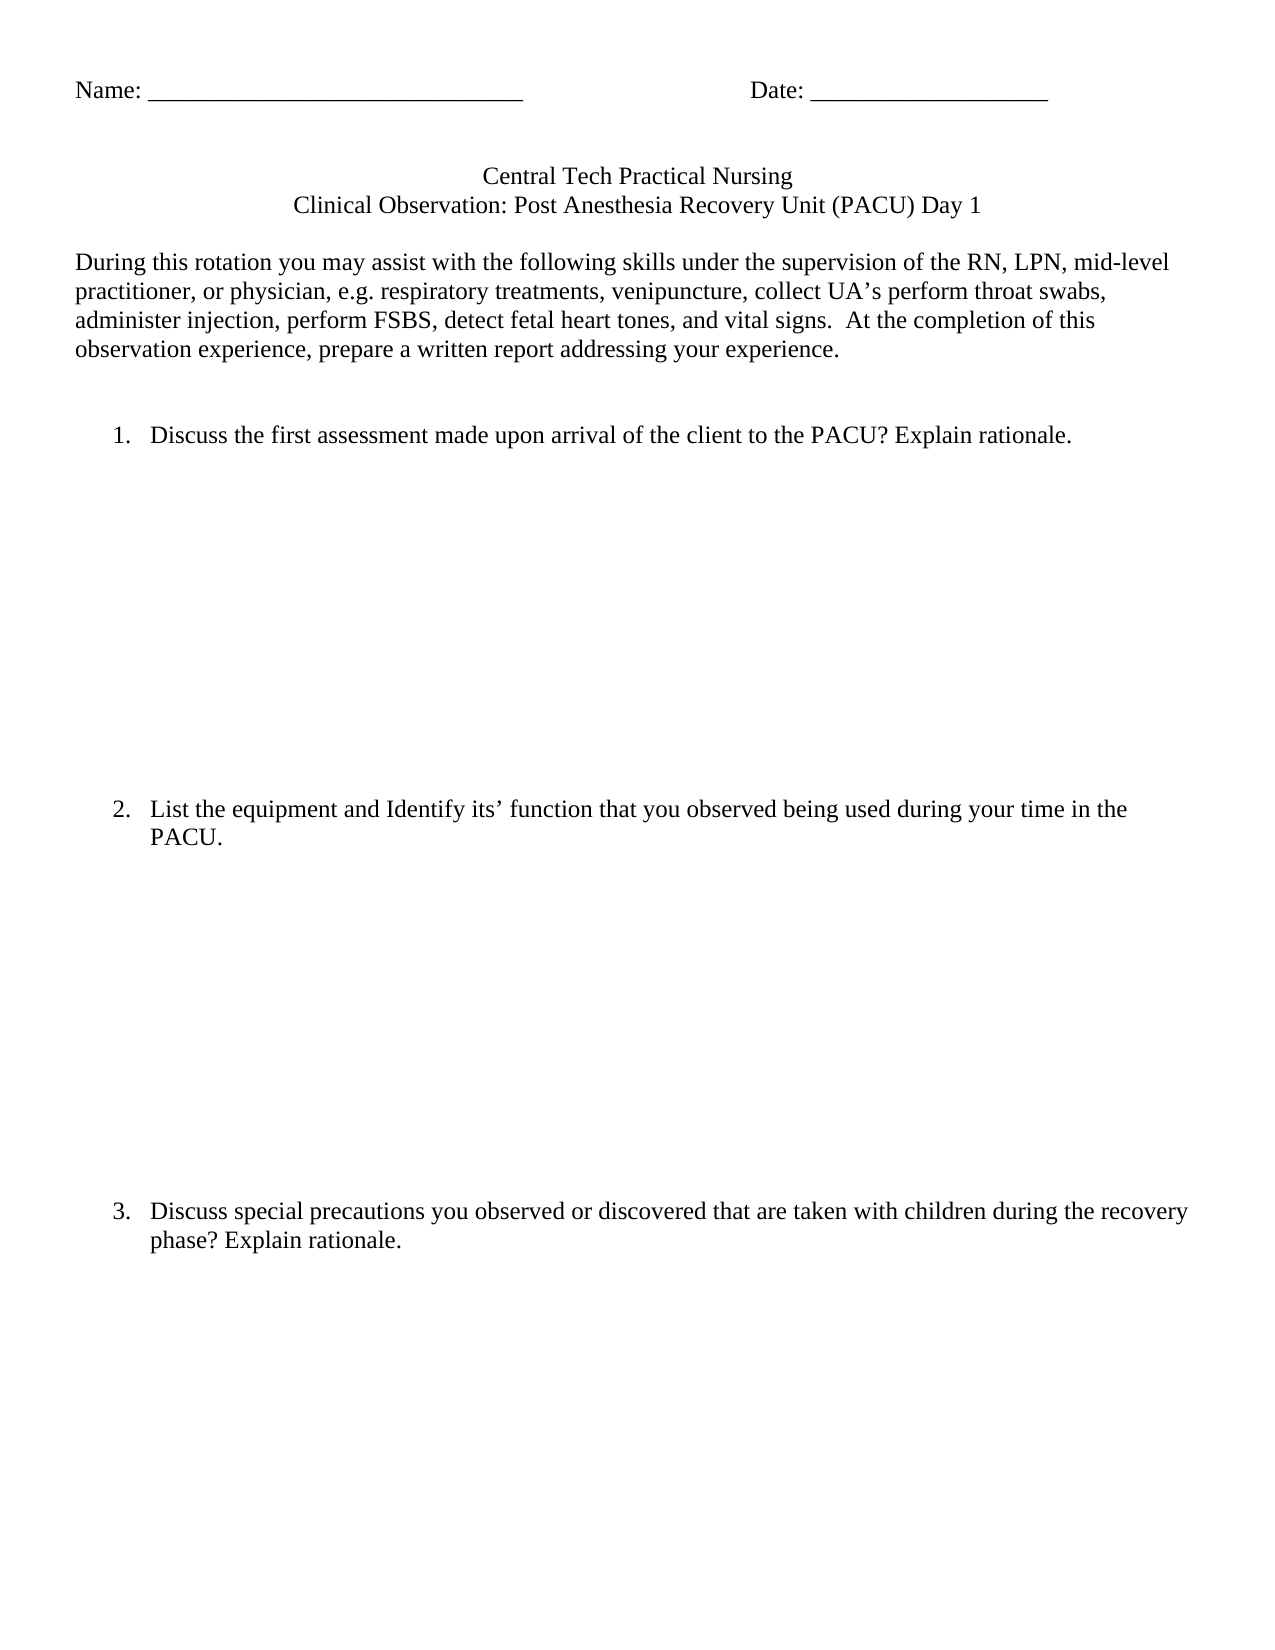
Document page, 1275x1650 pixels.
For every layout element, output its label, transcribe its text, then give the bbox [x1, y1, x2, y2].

text Clinical Observation: Post Anesthesia Recovery Unit (PACU) Day 1 [75, 190, 1200, 219]
list Discuss special precautions you observed or discovered that are taken with children during the recovery phase? Explain rationale. [112, 1196, 1200, 1254]
list Discuss the first assessment made upon arrival of the client to the PACU? Explain rationale. [112, 420, 1200, 449]
text Name: ______________________________ Date: ___________________ [75, 75, 1200, 104]
text Central Tech Practical Nursing [75, 161, 1200, 190]
list List the equipment and Identify its’ function that you observed being used during your time in the PACU. [112, 794, 1200, 851]
text During this rotation you may assist with the following skills under the supervision of the RN, LPN, mid-level practitioner, or physician, e.g. respiratory treatments, venipuncture, collect UA’s perform throat swabs, administer injection, perform FSBS, detect fetal heart tones, and vital signs. At the completion of this observation experience, prepare a written report addressing your experience. [75, 247, 1200, 362]
